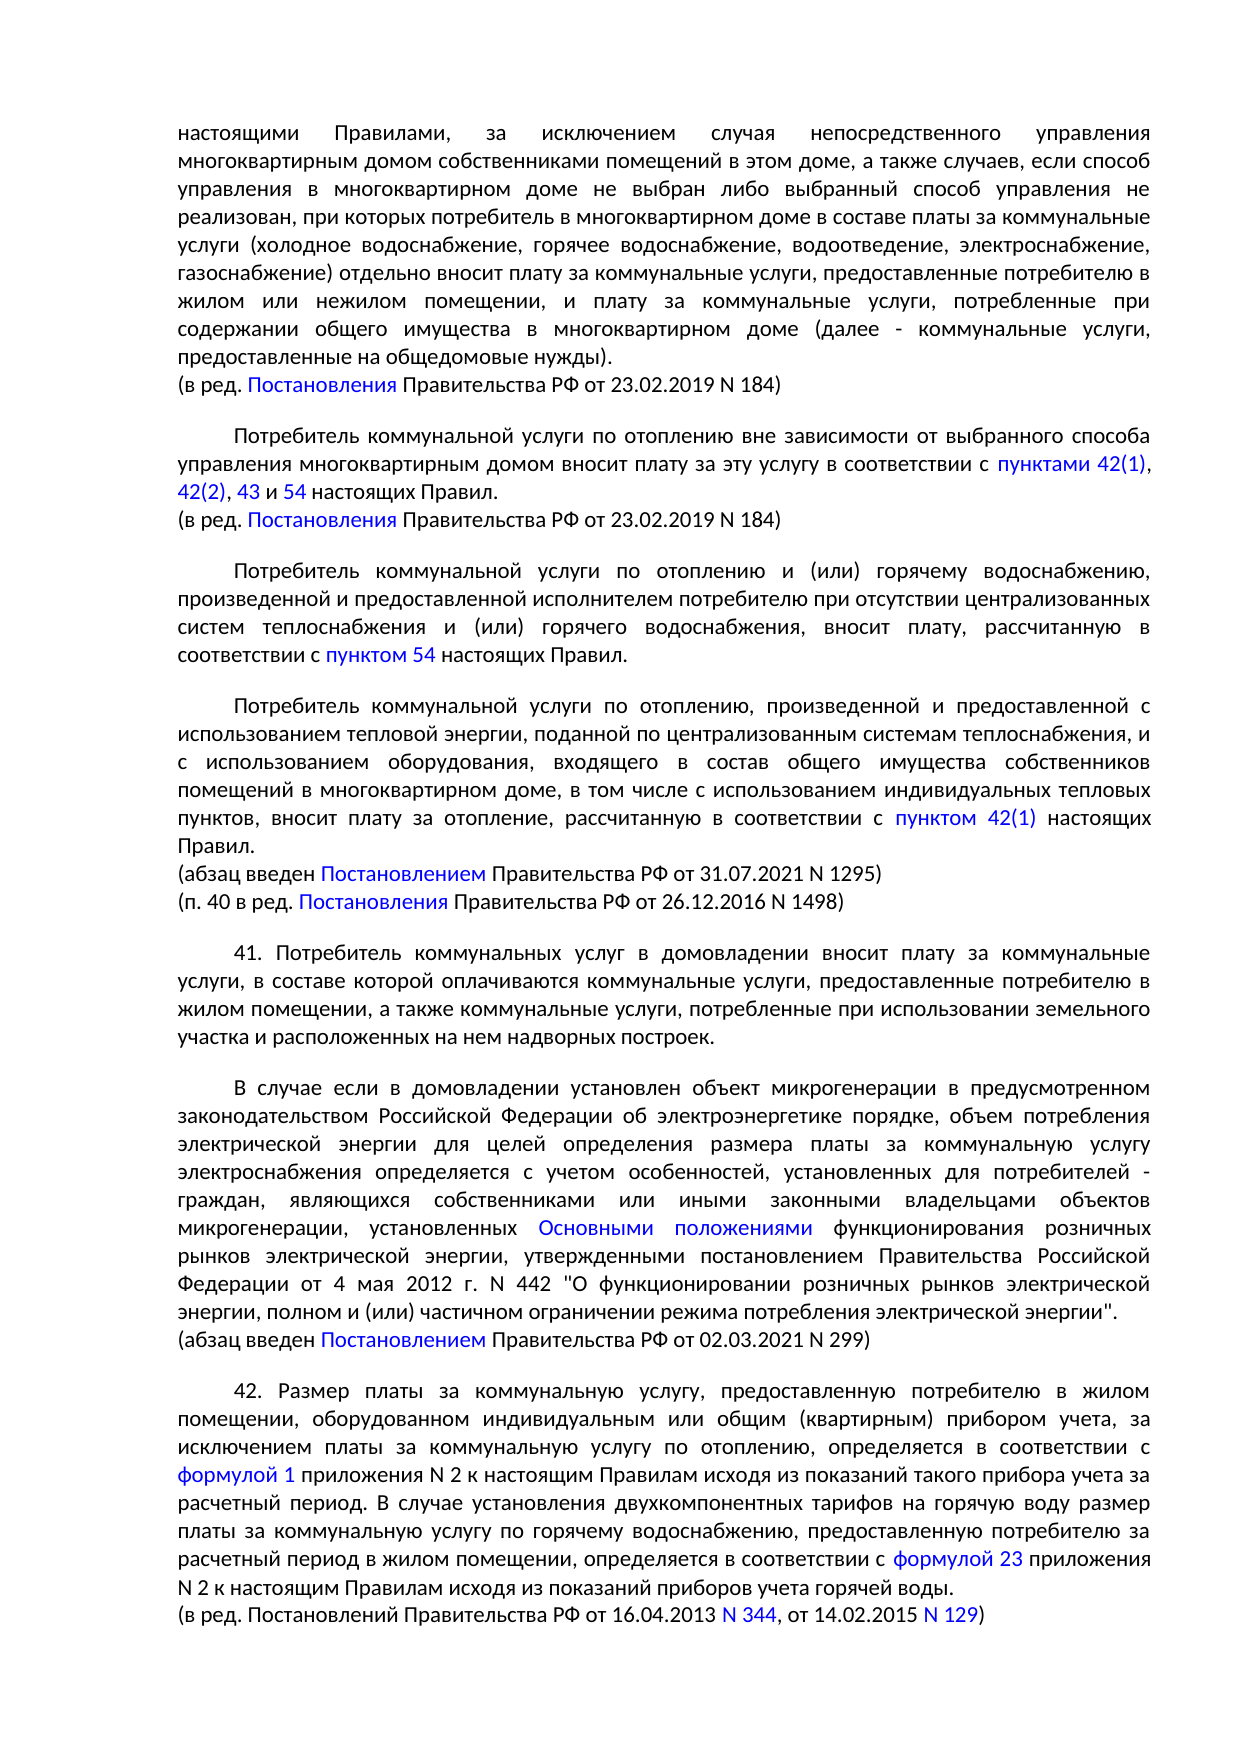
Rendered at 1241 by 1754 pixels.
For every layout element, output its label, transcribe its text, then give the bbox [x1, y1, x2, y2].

text Потребитель коммунальной услуги по отоплению и (или) горячему водоснабжению, произведенной и предоставленной исполнителем потребителю при отсутствии централизованных систем теплоснабжения и (или) горячего водоснабжения, вносит плату, рассчитанную в соответствии с пунктом 54 настоящих Правил. [177, 556, 1152, 668]
text (в ред. Постановления Правительства РФ от 23.02.2019 N 184) [177, 370, 1152, 398]
text (абзац введен Постановлением Правительства РФ от 02.03.2021 N 299) [177, 1326, 1152, 1353]
text (абзац введен Постановлением Правительства РФ от 31.07.2021 N 1295) [177, 859, 1152, 887]
text (в ред. Постановления Правительства РФ от 23.02.2019 N 184) [177, 505, 1152, 533]
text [177, 118, 1152, 370]
text (в ред. Постановлений Правительства РФ от 16.04.2013 N 344, от 14.02.2015 N 129) [177, 1601, 1152, 1629]
text 41. Потребитель коммунальных услуг в домовладении вносит плату за коммунальные услуги, в составе которой оплачиваются коммунальные услуги, предоставленные потребителю в жилом помещении, а также коммунальные услуги, потребленные при использовании земельного участка и расположенных на нем надворных построек. [177, 938, 1152, 1050]
text 42. Размер платы за коммунальную услугу, предоставленную потребителю в жилом помещении, оборудованном индивидуальным или общим (квартирным) прибором учета, за исключением платы за коммунальную услугу по отоплению, определяется в соответствии с формулой 1 приложения N 2 к настоящим Правилам исходя из показаний такого прибора учета за расчетный период. В случае установления двухкомпонентных тарифов на горячую воду размер платы за коммунальную услугу по горячему водоснабжению, предоставленную потребителю за расчетный период в жилом помещении, определяется в соответствии с формулой 23 приложения N 2 к настоящим Правилам исходя из показаний приборов учета горячей воды. [177, 1376, 1152, 1601]
text Потребитель коммунальной услуги по отоплению вне зависимости от выбранного способа управления многоквартирным домом вносит плату за эту услугу в соответствии с пунктами 42(1), 42(2), 43 и 54 настоящих Правил. [177, 421, 1152, 505]
text Потребитель коммунальной услуги по отоплению, произведенной и предоставленной с использованием тепловой энергии, поданной по централизованным системам теплоснабжения, и с использованием оборудования, входящего в состав общего имущества собственников помещений в многоквартирном доме, в том числе с использованием индивидуальных тепловых пунктов, вносит плату за отопление, рассчитанную в соответствии с пунктом 42(1) настоящих Правил. [177, 691, 1152, 859]
text (п. 40 в ред. Постановления Правительства РФ от 26.12.2016 N 1498) [177, 887, 1152, 915]
text В случае если в домовладении установлен объект микрогенерации в предусмотренном законодательством Российской Федерации об электроэнергетике порядке, объем потребления электрической энергии для целей определения размера платы за коммунальную услугу электроснабжения определяется с учетом особенностей, установленных для потребителей - граждан, являющихся собственниками или иными законными владельцами объектов микрогенерации, установленных Основными положениями функционирования розничных рынков электрической энергии, утвержденными постановлением Правительства Российской Федерации от 4 мая 2012 г. N 442 "О функционировании розничных рынков электрической энергии, полном и (или) частичном ограничении режима потребления электрической энергии". [177, 1073, 1152, 1326]
